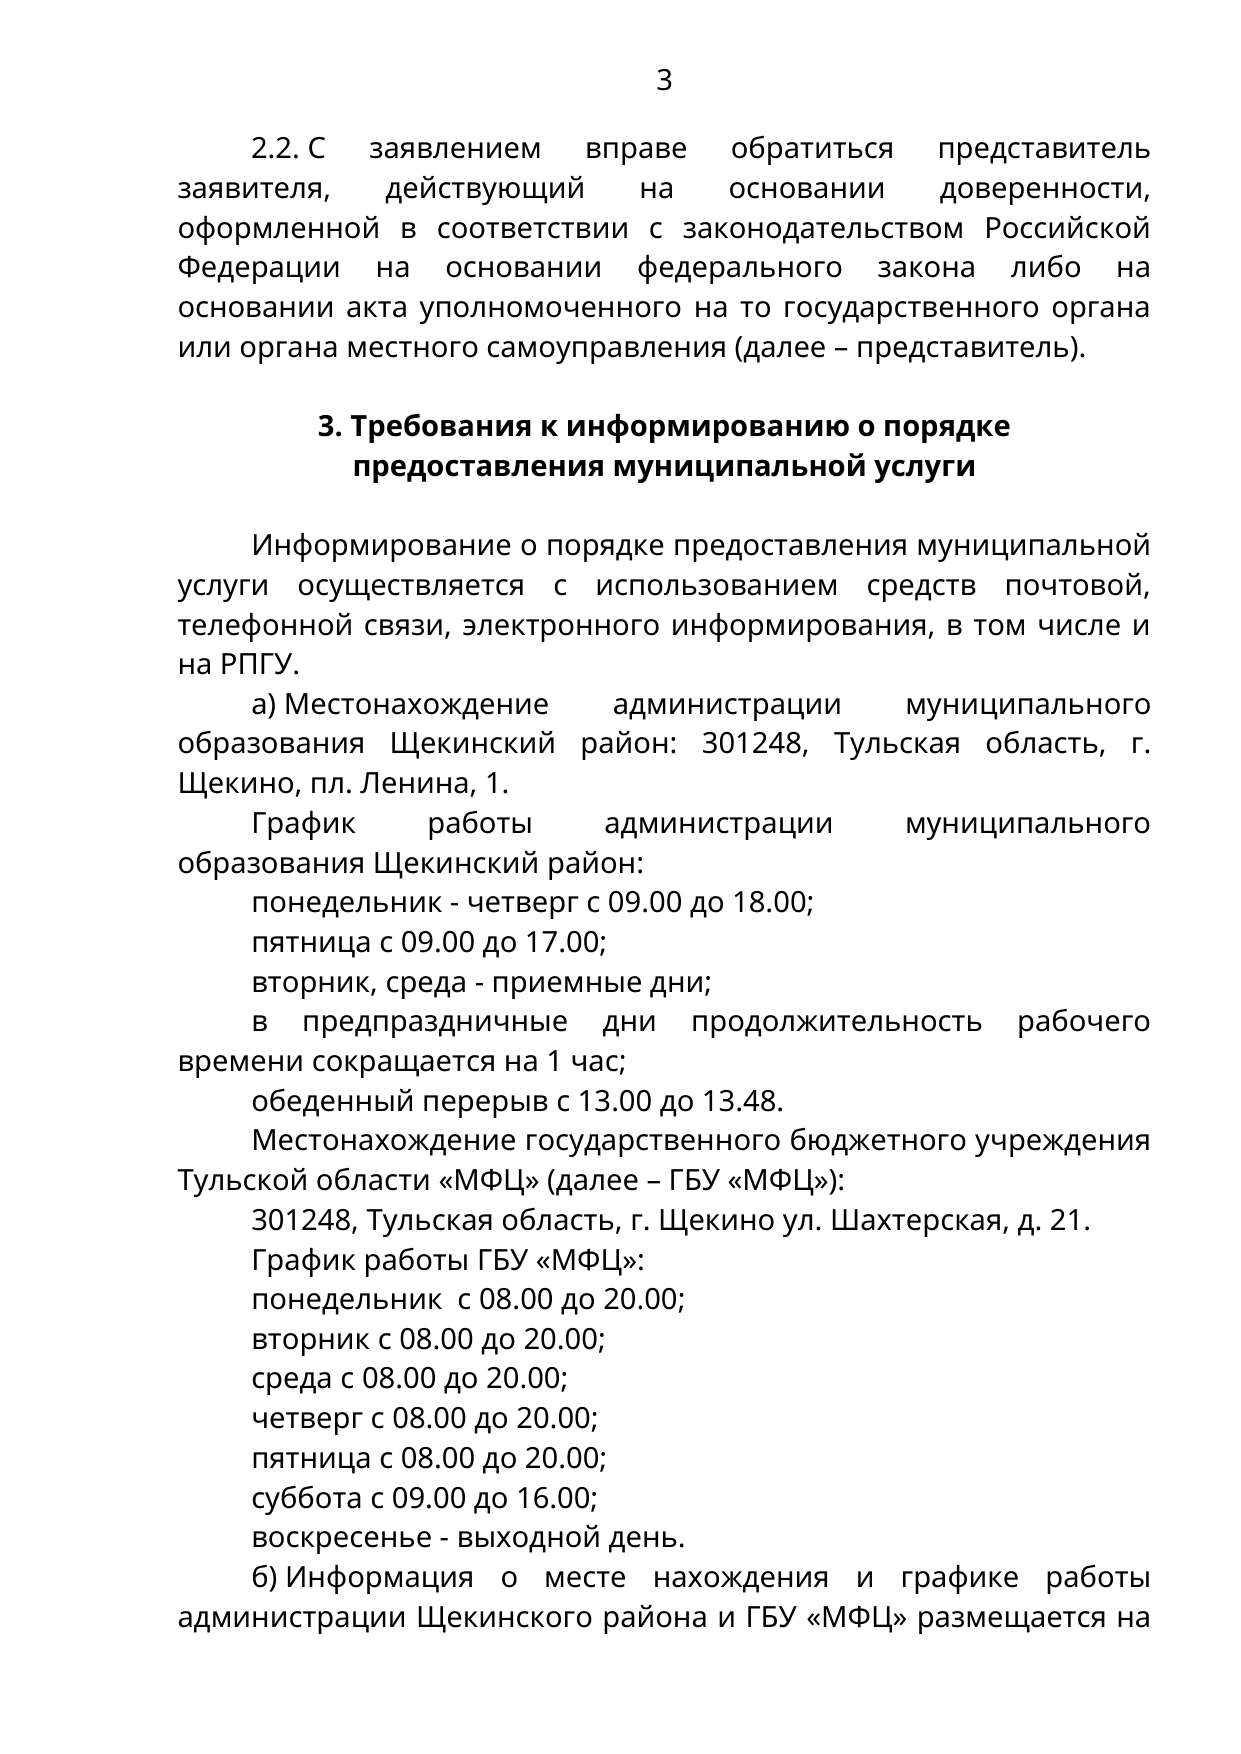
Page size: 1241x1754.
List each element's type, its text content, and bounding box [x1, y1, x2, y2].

text среда с 08.00 до 20.00; [177, 1358, 1152, 1397]
text вторник с 08.00 до 20.00; [177, 1318, 1152, 1358]
text 2.2. С заявлением вправе обратиться представитель заявителя, действующий на основании доверенности, оформленной в соответствии с законодательством Российской Федерации на основании федерального закона либо на основании акта уполномоченного на то государственного органа или органа местного самоуправления (далее – представитель). [177, 127, 1152, 366]
text пятница с 09.00 до 17.00; [177, 921, 1152, 961]
text График работы администрации муниципального образования Щекинский район: [177, 802, 1152, 882]
text 3. Требования к информированию о порядке [177, 405, 1152, 445]
text вторник, среда - приемные дни; [177, 961, 1152, 1001]
text понедельник с 08.00 до 20.00; [177, 1278, 1152, 1318]
text четверг с 08.00 до 20.00; [177, 1397, 1152, 1437]
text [177, 1556, 1152, 1636]
text 301248, Тульская область, г. Щекино ул. Шахтерская, д. 21. [177, 1199, 1152, 1239]
text пятница с 08.00 до 20.00; [177, 1437, 1152, 1477]
text обеденный перерыв с 13.00 до 13.48. [177, 1080, 1152, 1120]
text Информирование о порядке предоставления муниципальной услуги осуществляется с использованием средств почтовой, телефонной связи, электронного информирования, в том числе и на РПГУ. [177, 524, 1152, 683]
text понедельник - четверг с 09.00 до 18.00; [177, 882, 1152, 921]
text воскресенье - выходной день. [177, 1517, 1152, 1556]
text а) Местонахождение администрации муниципального образования Щекинский район: 301248, Тульская область, г. Щекино, пл. Ленина, 1. [177, 683, 1152, 802]
text Местонахождение государственного бюджетного учреждения Тульской области «МФЦ» (далее – ГБУ «МФЦ»): [177, 1120, 1152, 1199]
text суббота с 09.00 до 16.00; [177, 1477, 1152, 1517]
text в предпраздничные дни продолжительность рабочего времени сокращается на 1 час; [177, 1001, 1152, 1080]
text предоставления муниципальной услуги [177, 445, 1152, 485]
text График работы ГБУ «МФЦ»: [177, 1239, 1152, 1278]
